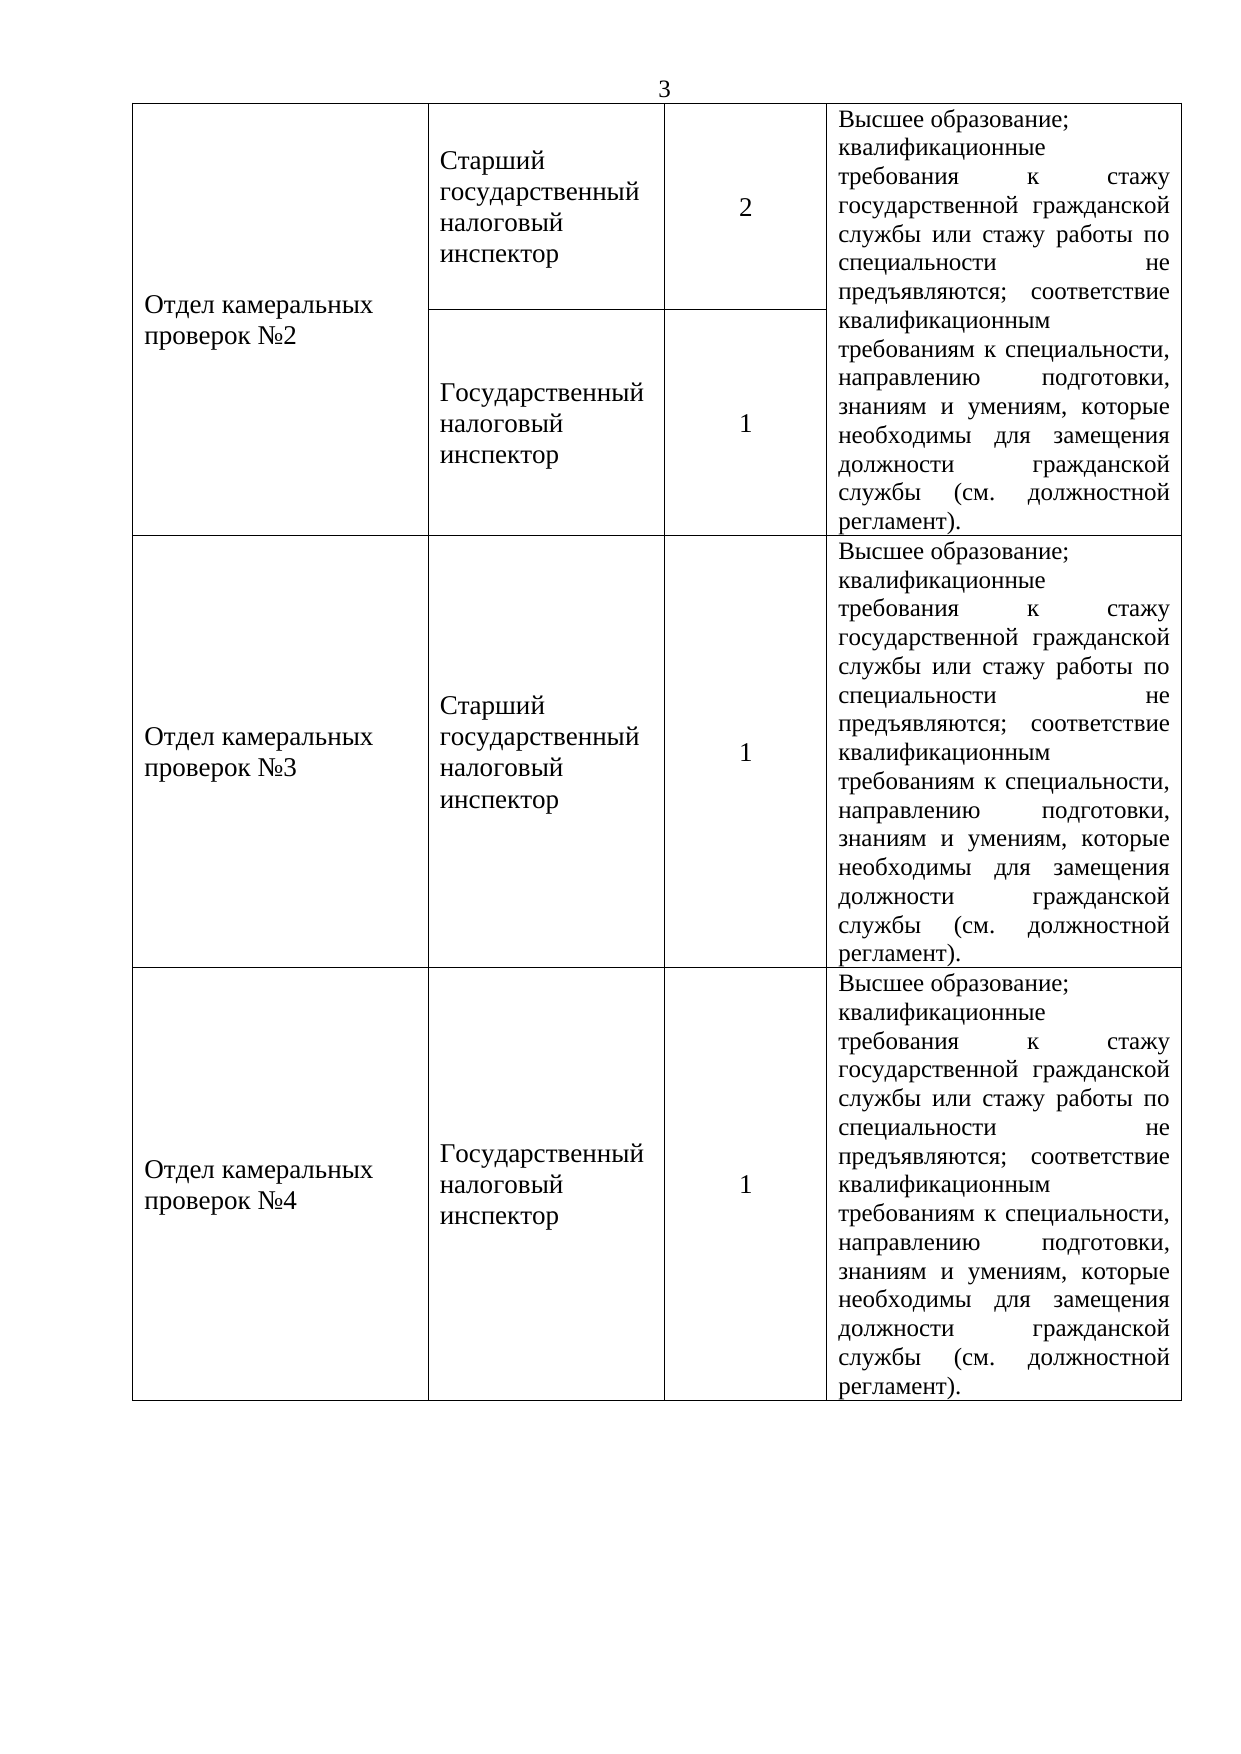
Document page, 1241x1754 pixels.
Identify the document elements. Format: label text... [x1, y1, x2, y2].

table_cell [827, 104, 1181, 535]
table_cell Старший государственный налоговый инспектор [429, 104, 664, 309]
table_cell Государственный налоговый инспектор [429, 310, 664, 535]
table_cell Отдел камеральных проверок №2 [133, 104, 428, 535]
table_cell Государственный налоговый инспектор [429, 968, 664, 1399]
table_cell 2 [665, 104, 826, 309]
table_cell 1 [665, 536, 826, 967]
table_cell Отдел камеральных проверок №4 [133, 968, 428, 1399]
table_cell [827, 968, 1181, 1399]
table_cell 1 [665, 310, 826, 535]
table_cell Старший государственный налоговый инспектор [429, 536, 664, 967]
table_cell Отдел камеральных проверок №3 [133, 536, 428, 967]
table_cell 1 [665, 968, 826, 1399]
